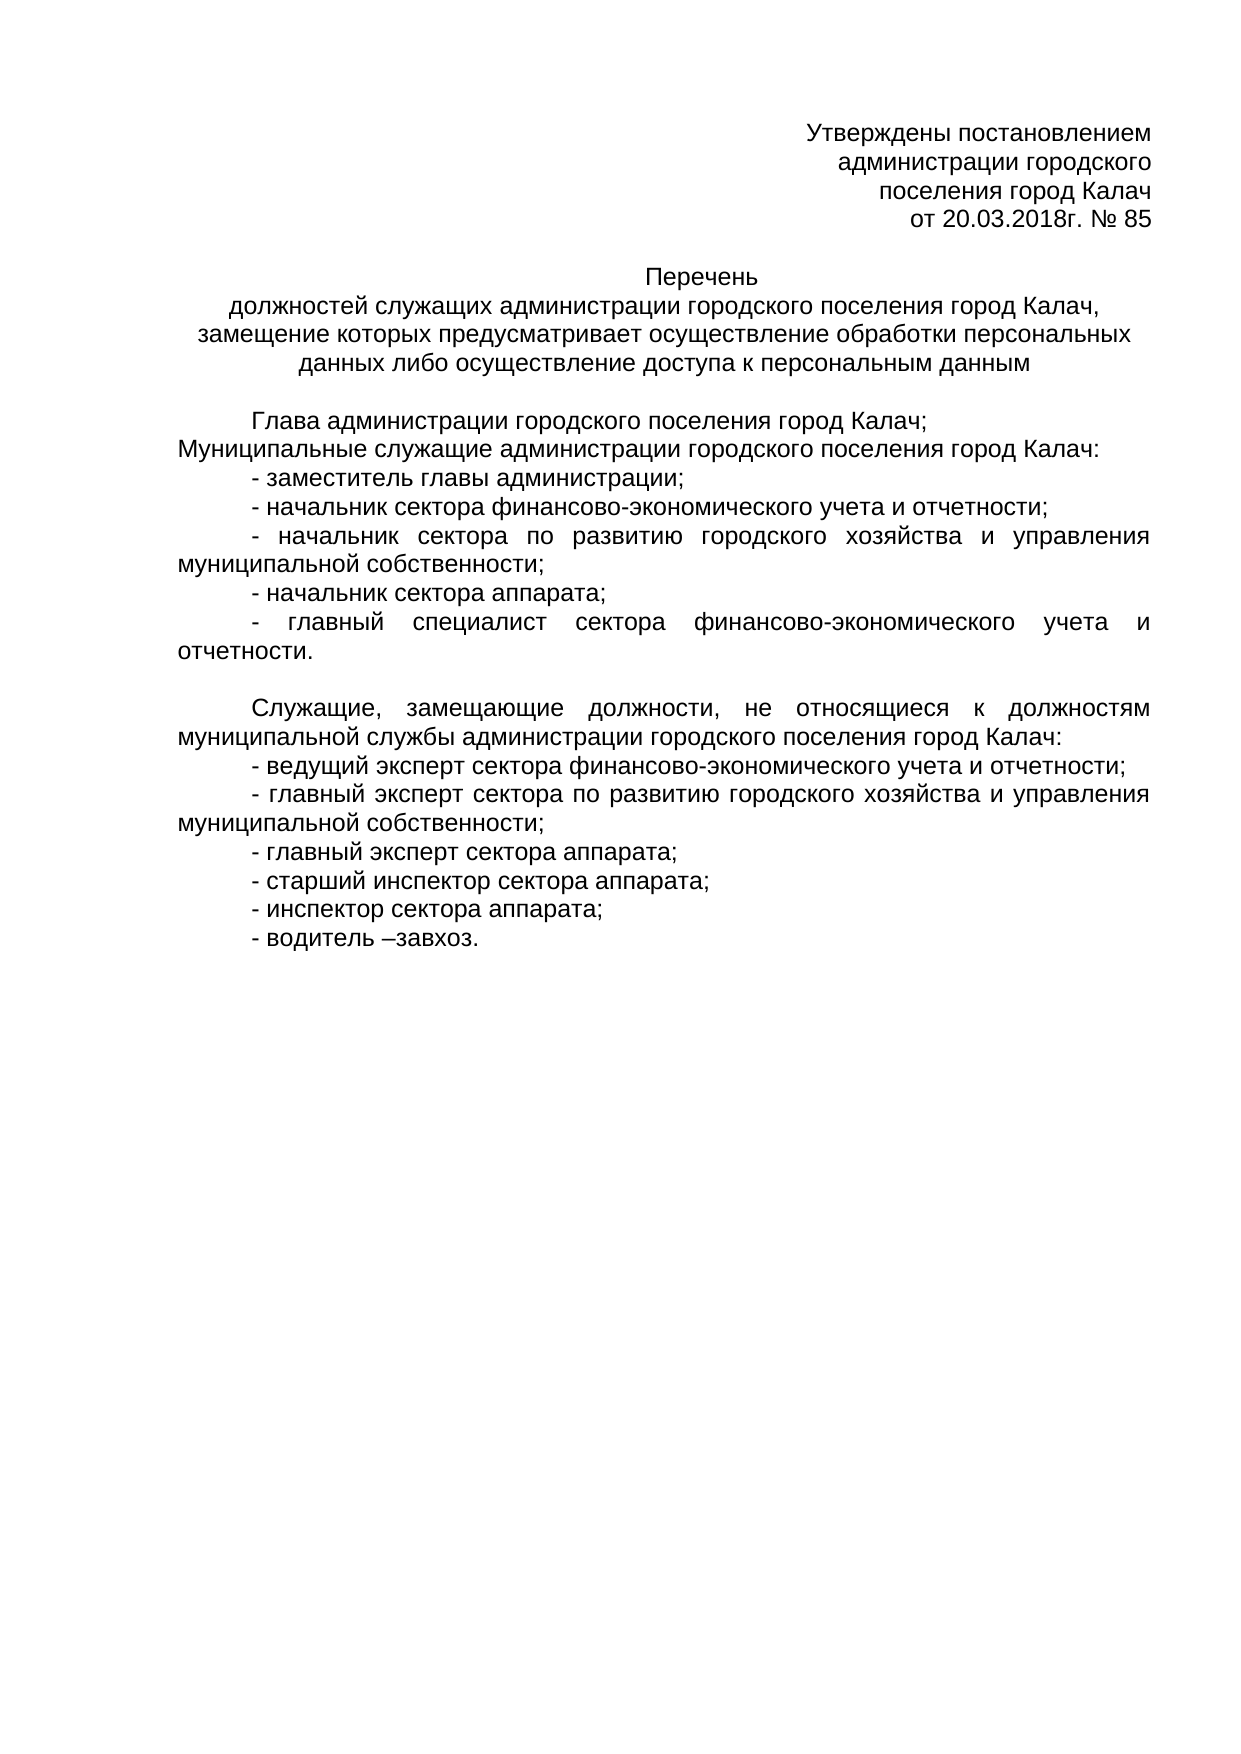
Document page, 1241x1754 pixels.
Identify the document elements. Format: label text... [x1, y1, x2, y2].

text Служащие, замещающие должности, не относящиеся к должностям муниципальной службы администрации городского поселения город Калач: [177, 693, 1152, 751]
text - начальник сектора финансово-экономического учета и отчетности; [177, 492, 1152, 521]
text поселения город Калач от 20.03.2018г. № 85 [177, 176, 1152, 233]
text - ведущий эксперт сектора финансово-экономического учета и отчетности; [177, 751, 1152, 779]
text Перечень должностей служащих администрации городского поселения город Калач, замещение которых предусматривает осуществление обработки персональных данных либо осуществление доступа к персональным данным [177, 262, 1152, 377]
text - главный эксперт сектора по развитию городского хозяйства и управления муниципальной собственности; [177, 779, 1152, 837]
text администрации городского [177, 147, 1152, 176]
text - заместитель главы администрации; [177, 463, 1152, 492]
text - инспектор сектора аппарата; [177, 894, 1152, 923]
text - водитель –завхоз. [177, 923, 1152, 952]
text Утверждены постановлением [177, 118, 1152, 147]
text Глава администрации городского поселения город Калач; [177, 406, 1152, 434]
text - главный эксперт сектора аппарата; [177, 837, 1152, 866]
text - старший инспектор сектора аппарата; [177, 866, 1152, 894]
text Муниципальные служащие администрации городского поселения город Калач: [177, 434, 1152, 463]
text - главный специалист сектора финансово-экономического учета и отчетности. [177, 607, 1152, 664]
text - начальник сектора аппарата; [177, 578, 1152, 607]
text - начальник сектора по развитию городского хозяйства и управления муниципальной собственности; [177, 521, 1152, 578]
